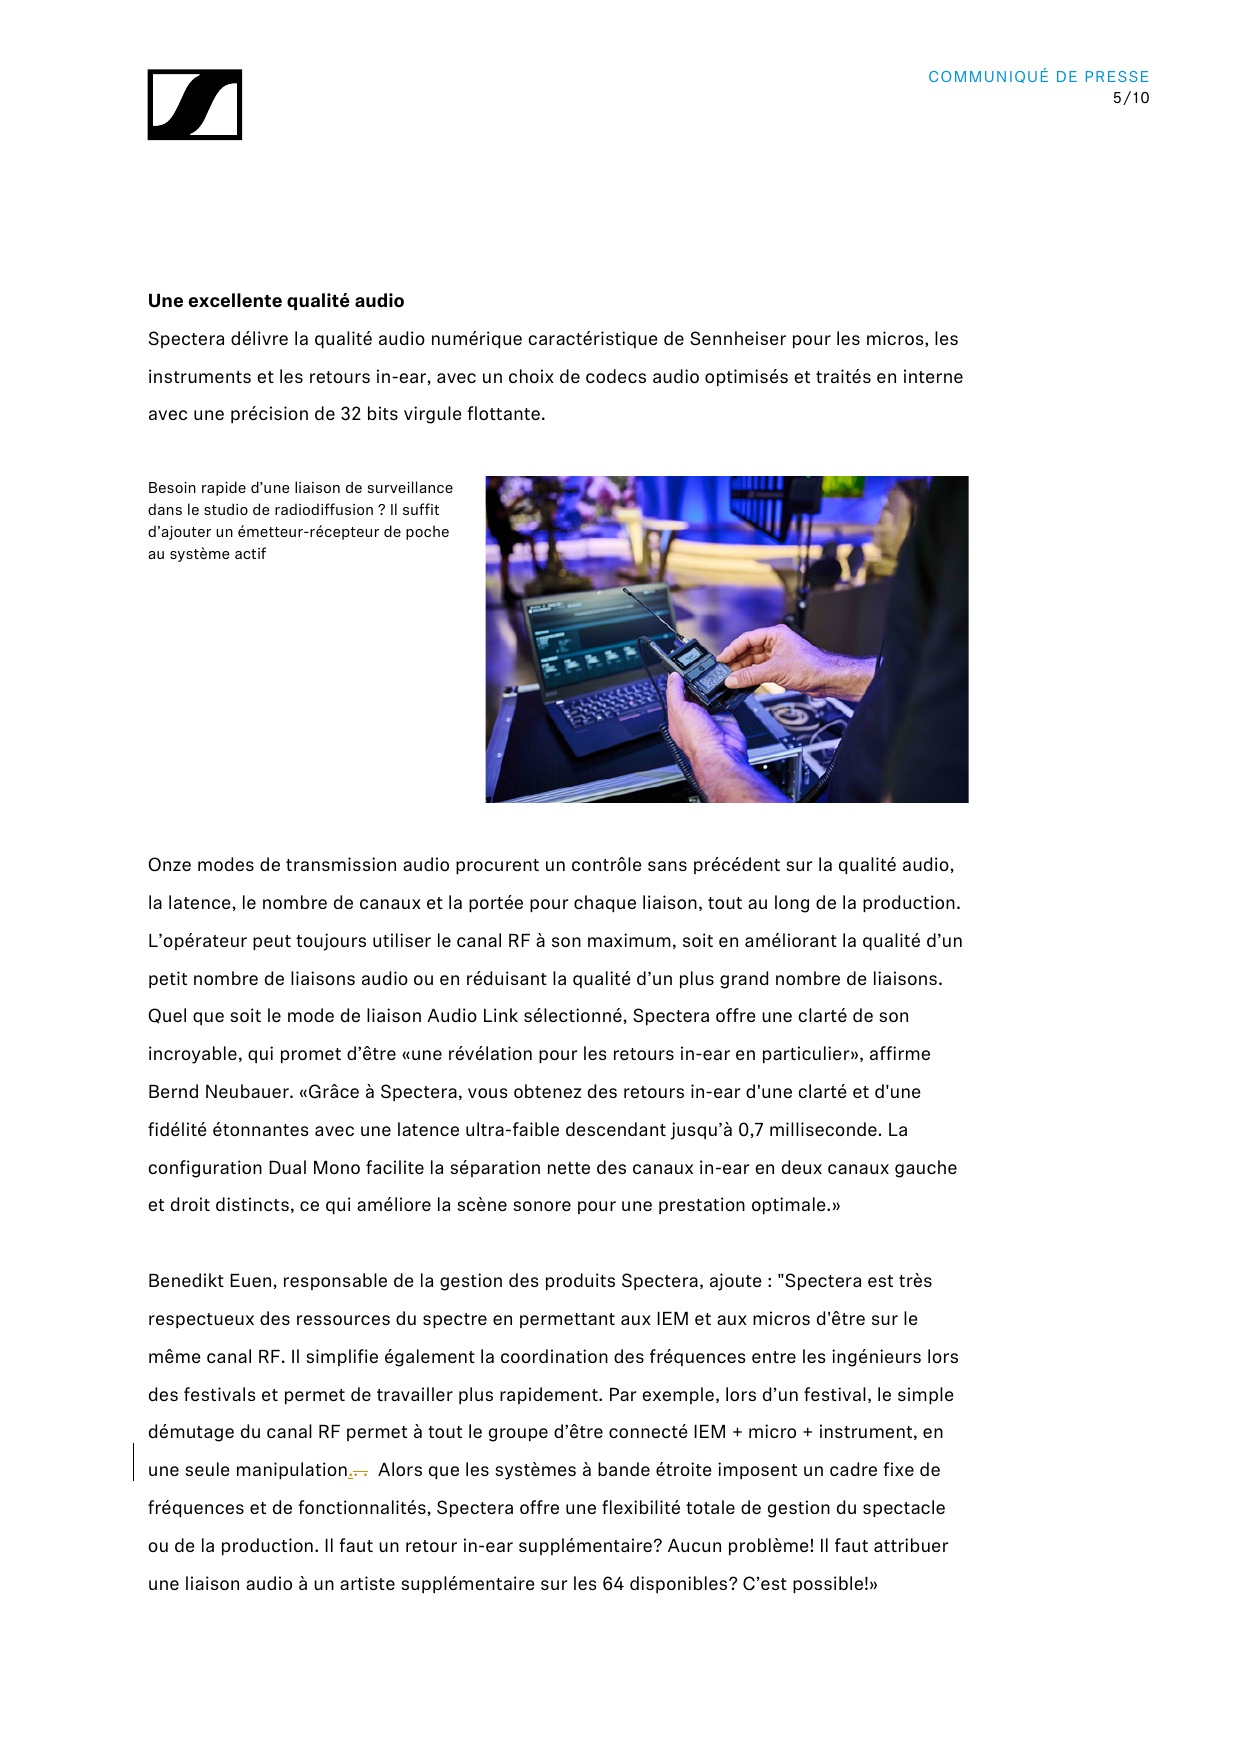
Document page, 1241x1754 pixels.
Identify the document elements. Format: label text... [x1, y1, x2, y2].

text Une excellente qualité audio [148, 287, 968, 312]
table_header Besoin rapide d’une liaison de surveillance dans le studio de radiodiffusion ? Il suffit d’ajouter un émetteur-récepteur de poche au système actif [148, 476, 467, 813]
text Benedikt Euen, responsable de la gestion des produits Spectera, ajoute : "Spectera est très respectueux des ressources du spectre en permettant aux IEM et aux micros d'être sur le même canal RF. Il simplifie également la coordination des fréquences entre les ingénieurs lors des festivals et permet de travailler plus rapidement. Par exemple, lors d’un festival, le simple démutage du canal RF permet à tout le groupe d’être connecté IEM + micro + instrument, en une seule manipulation Alors que les systèmes à bande étroite imposent un cadre fixe de fréquences et de fonctionnalités, Spectera offre une flexibilité totale de gestion du spectacle ou de la production. Il faut un retour in-ear supplémentaire ? Aucun problème ! Il faut attribuer une liaison audio à un artiste supplémentaire sur les 64 disponibles ? C’est possible ! » [148, 1267, 968, 1595]
text Spectera délivre la qualité audio numérique caractéristique de Sennheiser pour les micros, les instruments et les retours in-ear, avec un choix de codecs audio optimisés et traités en interne avec une précision de 32 bits virgule flottante. [148, 325, 968, 426]
text Onze modes de transmission audio procurent un contrôle sans précédent sur la qualité audio, la latence, le nombre de canaux et la portée pour chaque liaison, tout au long de la production. L’opérateur peut toujours utiliser le canal RF à son maximum, soit en améliorant la qualité d’un petit nombre de liaisons audio ou en réduisant la qualité d’un plus grand nombre de liaisons. Quel que soit le mode de liaison Audio Link sélectionné, Spectera offre une clarté de son incroyable, qui promet d’être « une révélation pour les retours in-ear en particulier », affirme Bernd Neubauer. « Grâce à Spectera, vous obtenez des retours in-ear d'une clarté et d'une fidélité étonnantes avec une latence ultra-faible descendant jusqu’à 0,7 milliseconde. La configuration Dual Mono facilite la séparation nette des canaux in-ear en deux canaux gauche et droit distincts, ce qui améliore la scène sonore pour une prestation optimale. » [148, 851, 968, 1217]
table_header [467, 476, 968, 813]
